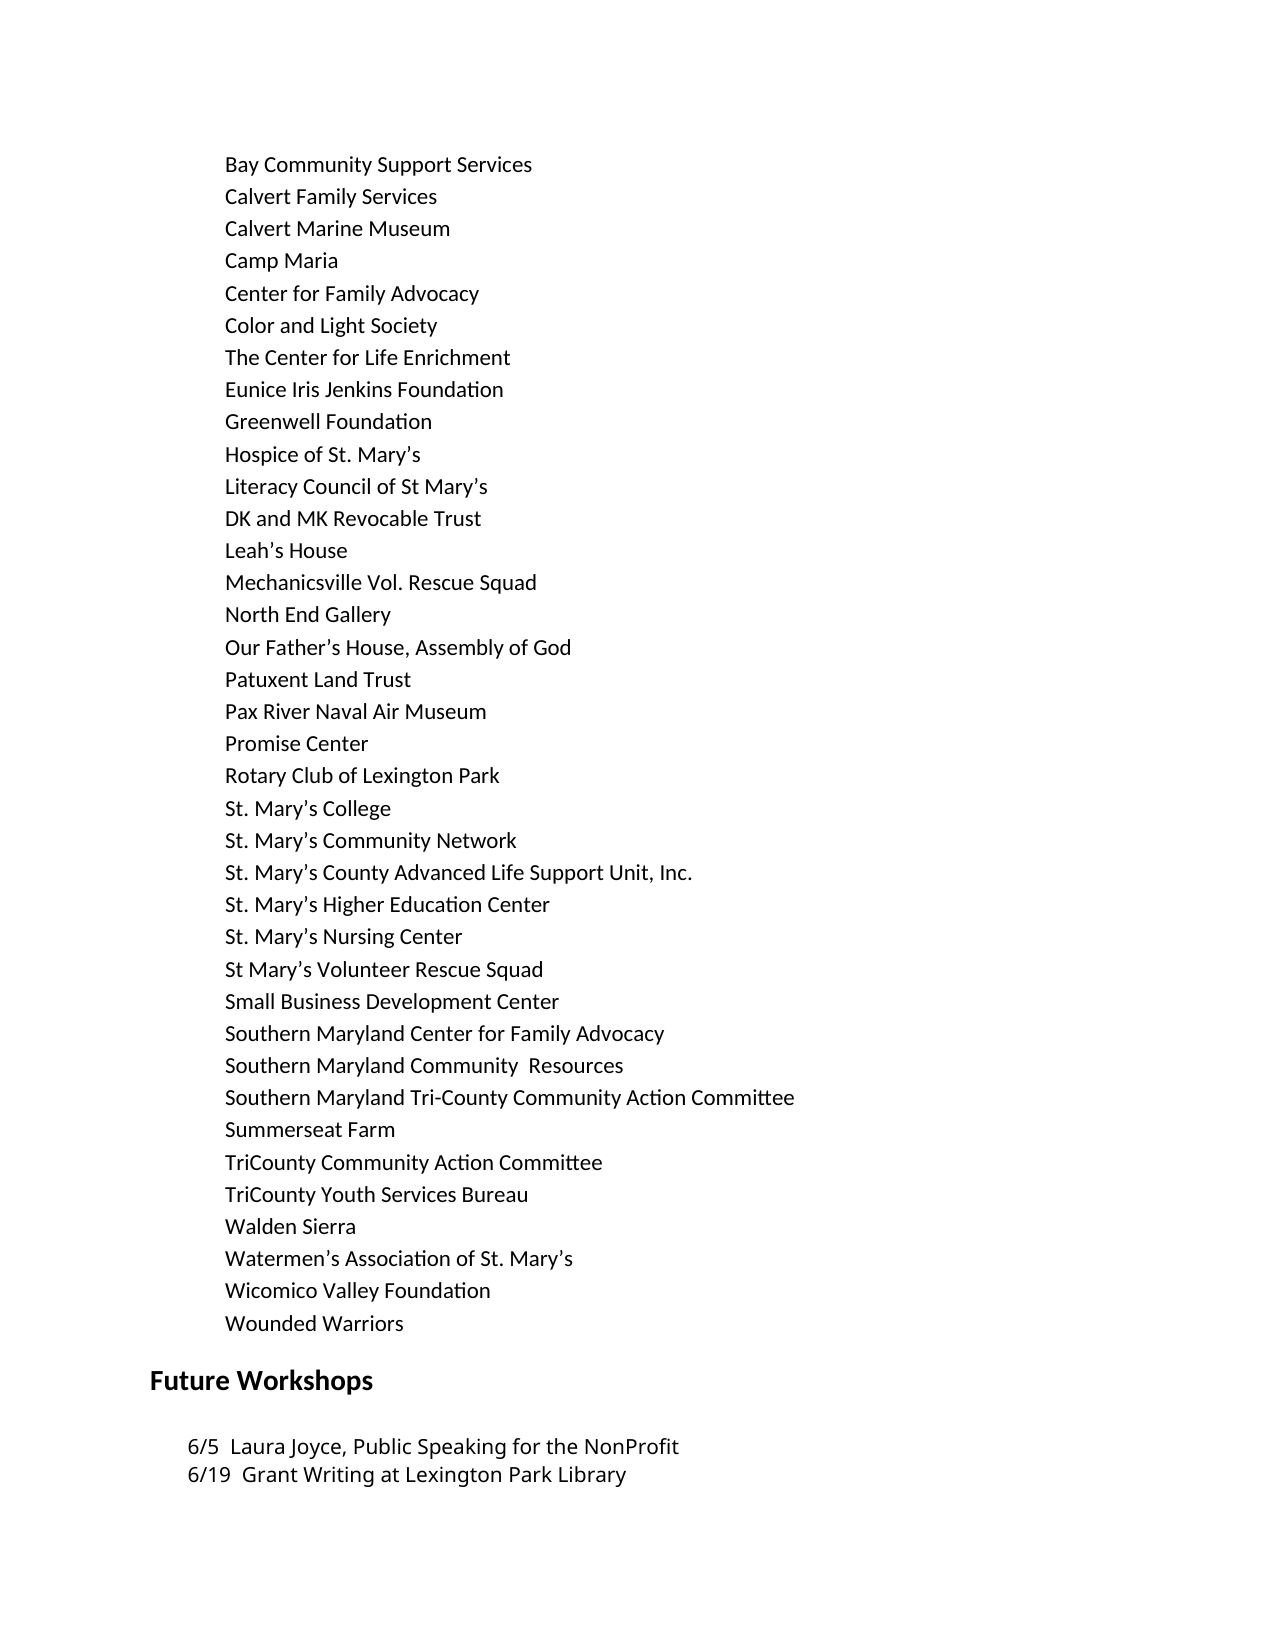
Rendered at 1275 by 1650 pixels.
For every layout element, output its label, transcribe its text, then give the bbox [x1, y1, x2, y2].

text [187, 1432, 1125, 1489]
text Future Workshops [150, 1362, 1125, 1397]
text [225, 150, 1125, 1337]
